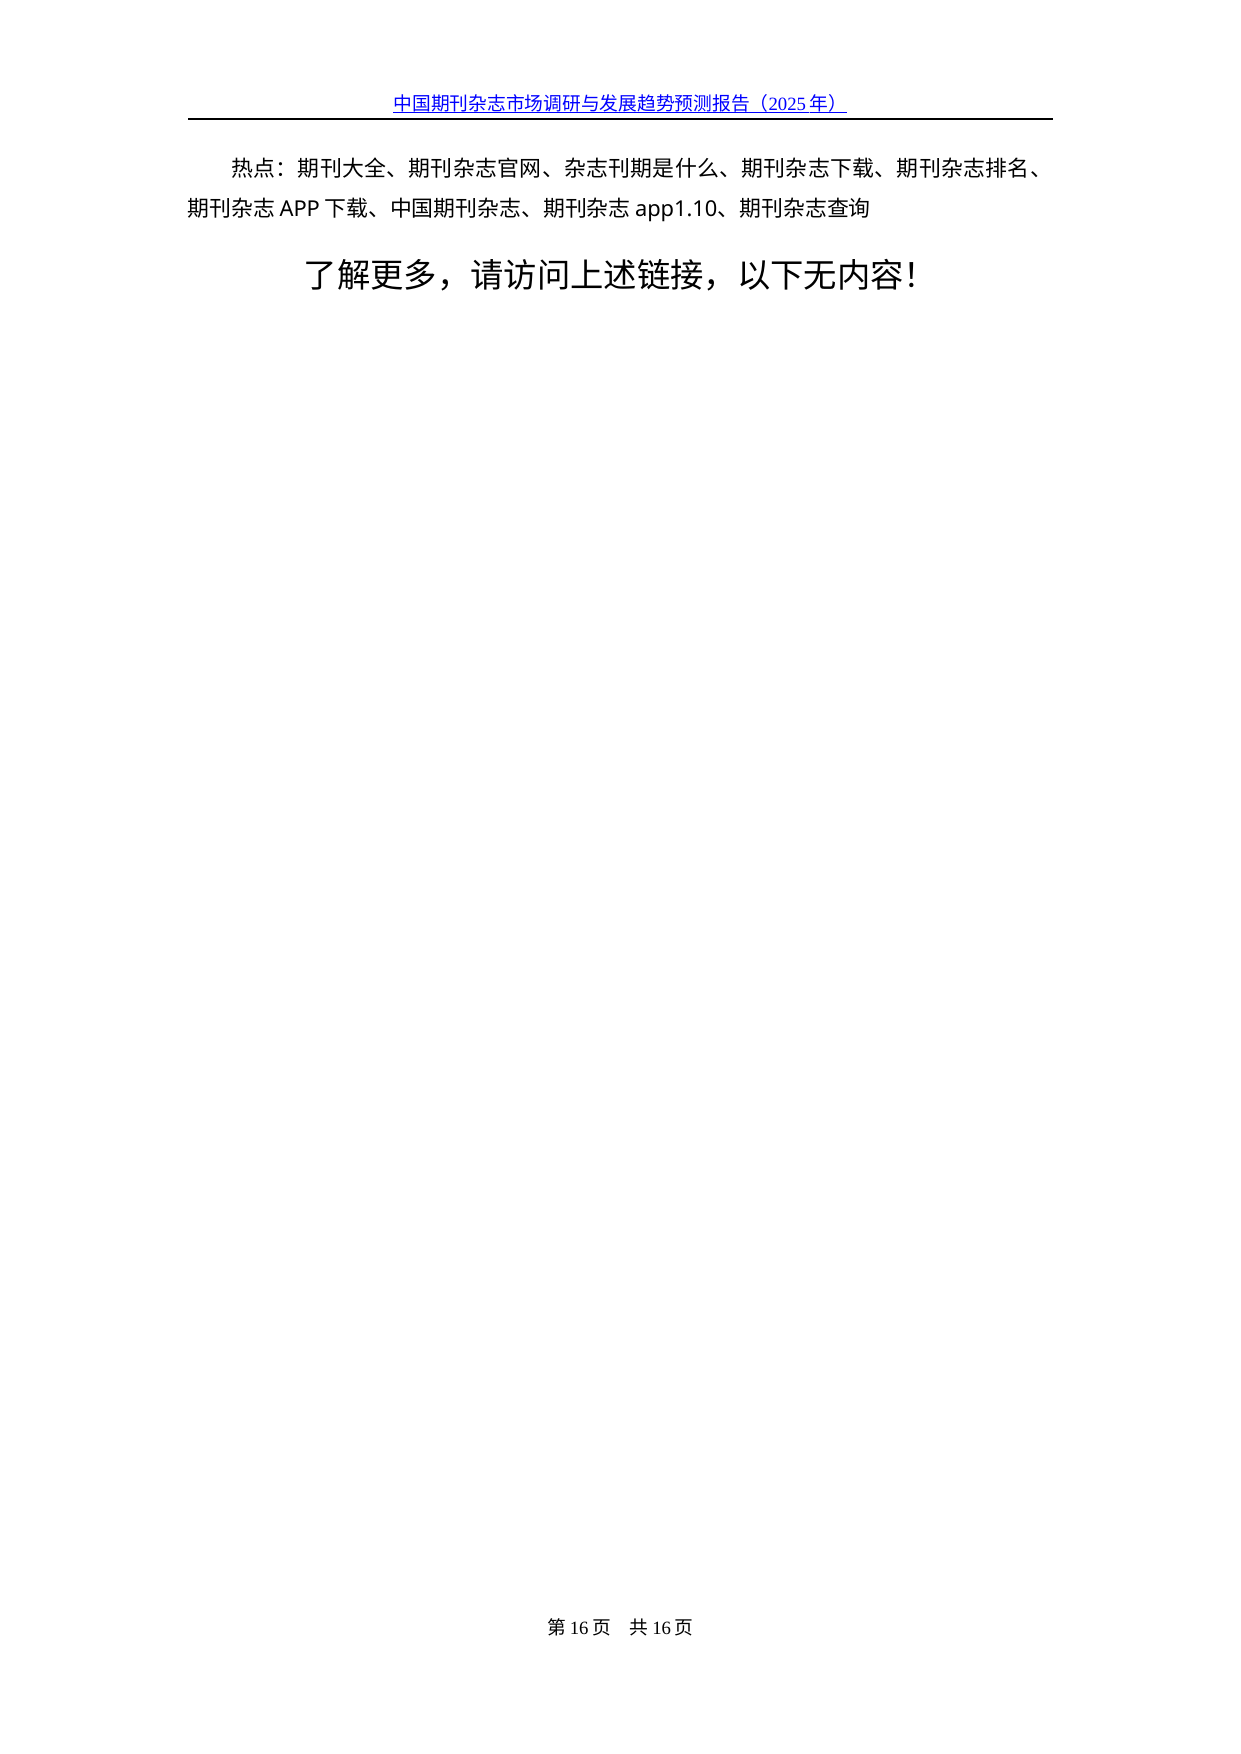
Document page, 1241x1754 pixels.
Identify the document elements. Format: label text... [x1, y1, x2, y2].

title 了解更多，请访问上述链接，以下无内容！ [187, 241, 1053, 306]
text 热点：期刊大全、期刊杂志官网、杂志刊期是什么、期刊杂志下载、期刊杂志排名、期刊杂志APP下载、中国期刊杂志、期刊杂志app1.10、期刊杂志查询 [187, 150, 1053, 223]
